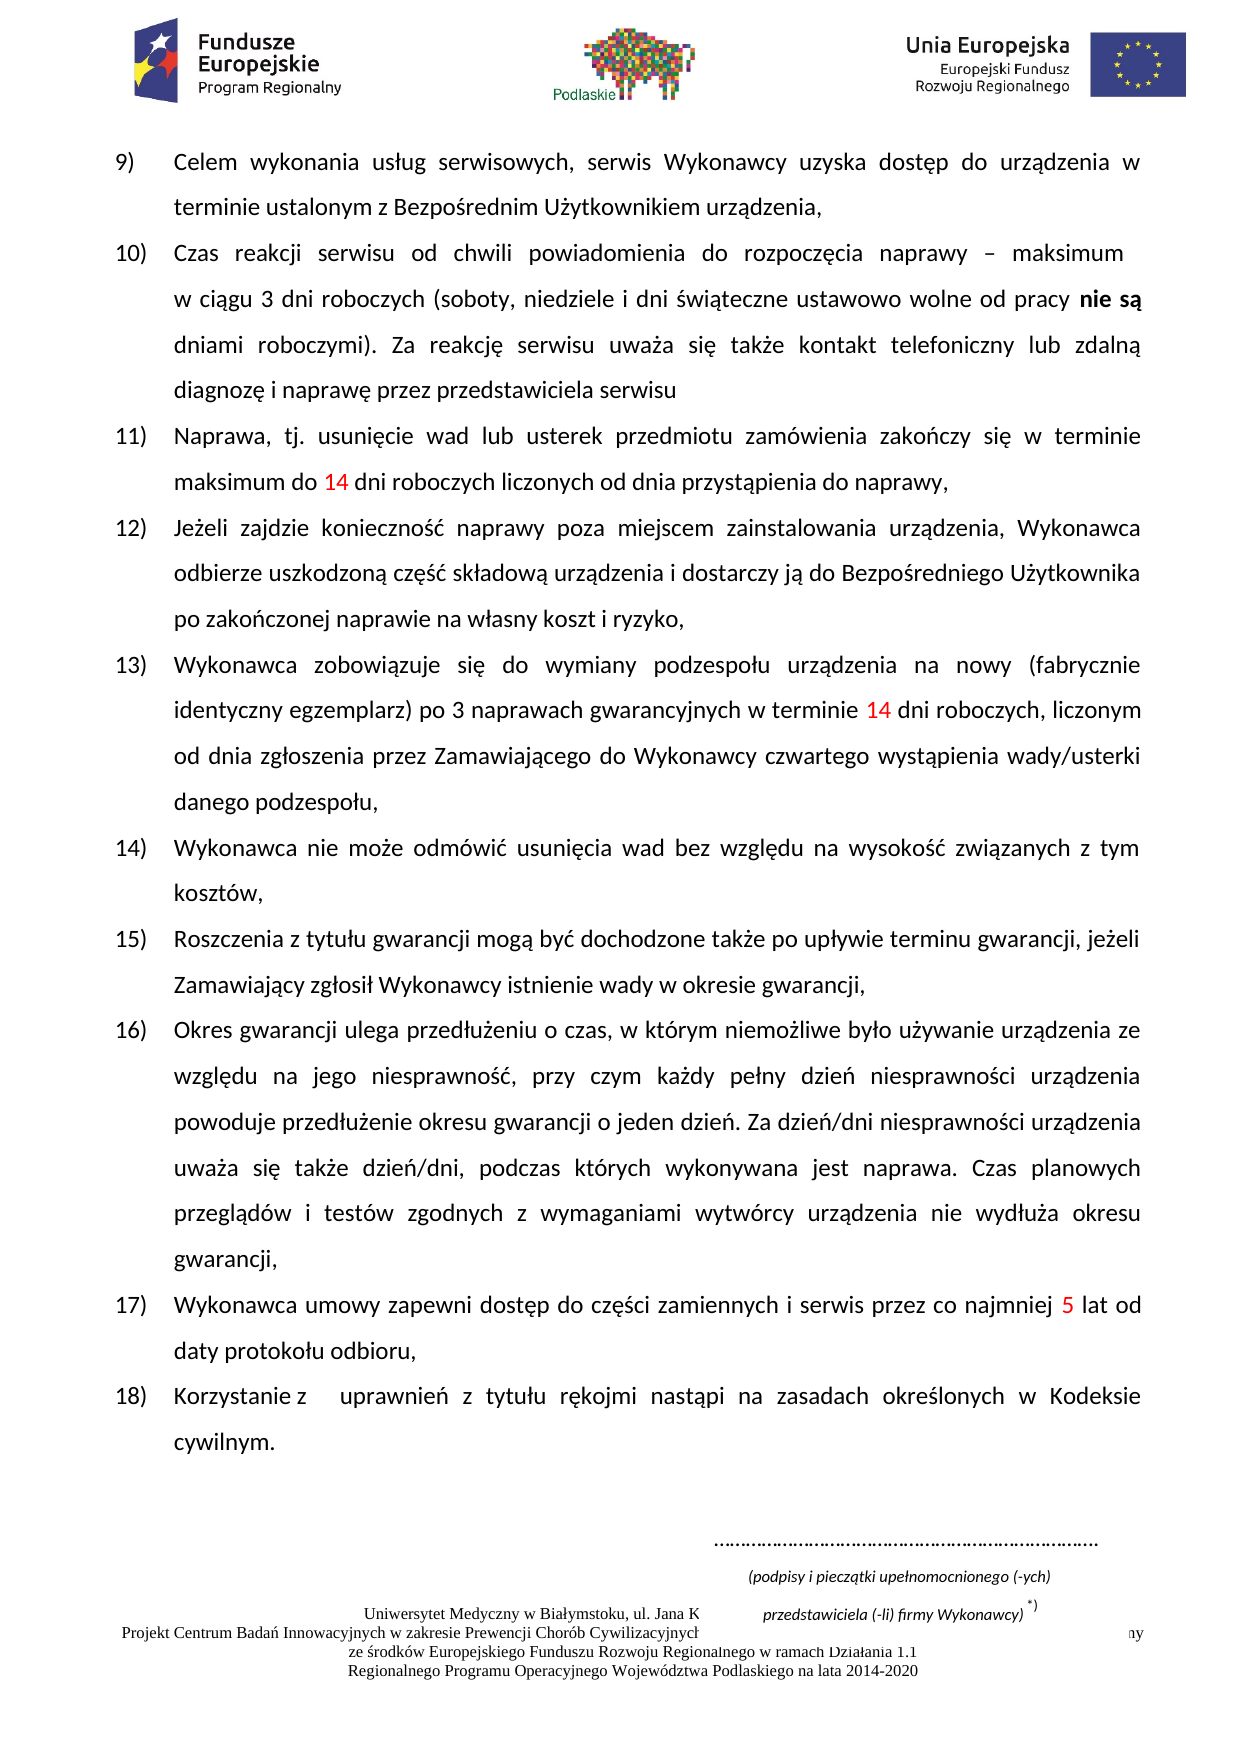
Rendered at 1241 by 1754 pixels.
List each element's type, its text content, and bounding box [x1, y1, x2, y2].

list Roszczenia z tytułu gwarancji mogą być dochodzone także po upływie terminu gwarancji, jeżeli Zamawiający zgłosił Wykonawcy istnienie wady w okresie gwarancji, [114, 923, 1142, 999]
list Jeżeli zajdzie konieczność naprawy poza miejscem zainstalowania urządzenia, Wykonawca odbierze uszkodzoną część składową urządzenia i dostarczy ją do Bezpośredniego Użytkownika po zakończonej naprawie na własny koszt i ryzyko, [114, 512, 1142, 634]
list Wykonawca zobowiązuje się do wymiany podzespołu urządzenia na nowy (fabrycznie identyczny egzemplarz) po 3 naprawach gwarancyjnych w terminie 14 dni roboczych, liczonym od dnia zgłoszenia przez Zamawiającego do Wykonawcy czwartego wystąpienia wady/usterki danego podzespołu, [114, 649, 1142, 817]
list Wykonawca nie może odmówić usunięcia wad bez względu na wysokość związanych z tym kosztów, [114, 832, 1142, 908]
list Okres gwarancji ulega przedłużeniu o czas, w którym niemożliwe było używanie urządzenia ze względu na jego niesprawność, przy czym każdy pełny dzień niesprawności urządzenia powoduje przedłużenie okresu gwarancji o jeden dzień. Za dzień/dni niesprawności urządzenia uważa się także dzień/dni, podczas których wykonywana jest naprawa. Czas planowych przeglądów i testów zgodnych z wymaganiami wytwórcy urządzenia nie wydłuża okresu gwarancji, [114, 1015, 1142, 1274]
picture [126, 15, 1191, 111]
list Naprawa, tj. usunięcie wad lub usterek przedmiotu zamówienia zakończy się w terminie maksimum do 14 dni roboczych liczonych od dnia przystąpienia do naprawy, [114, 420, 1142, 496]
list Korzystanie z uprawnień z tytułu rękojmi nastąpi na zasadach określonych w Kodeksie cywilnym. [114, 1381, 1142, 1457]
list Wykonawca umowy zapewni dostęp do części zamiennych i serwis przez co najmniej 5 lat od daty protokołu odbioru, [114, 1289, 1142, 1365]
list Czas reakcji serwisu od chwili powiadomienia do rozpoczęcia naprawy – maksimum w ciągu 3 dni roboczych (soboty, niedziele i dni świąteczne ustawowo wolne od pracy nie są dniami roboczymi). Za reakcję serwisu uważa się także kontakt telefoniczny lub zdalną diagnozę i naprawę przez przedstawiciela serwisu [114, 237, 1142, 405]
list Celem wykonania usług serwisowych, serwis Wykonawcy uzyska dostęp do urządzenia w terminie ustalonym z Bezpośrednim Użytkownikiem urządzenia, [114, 146, 1142, 222]
